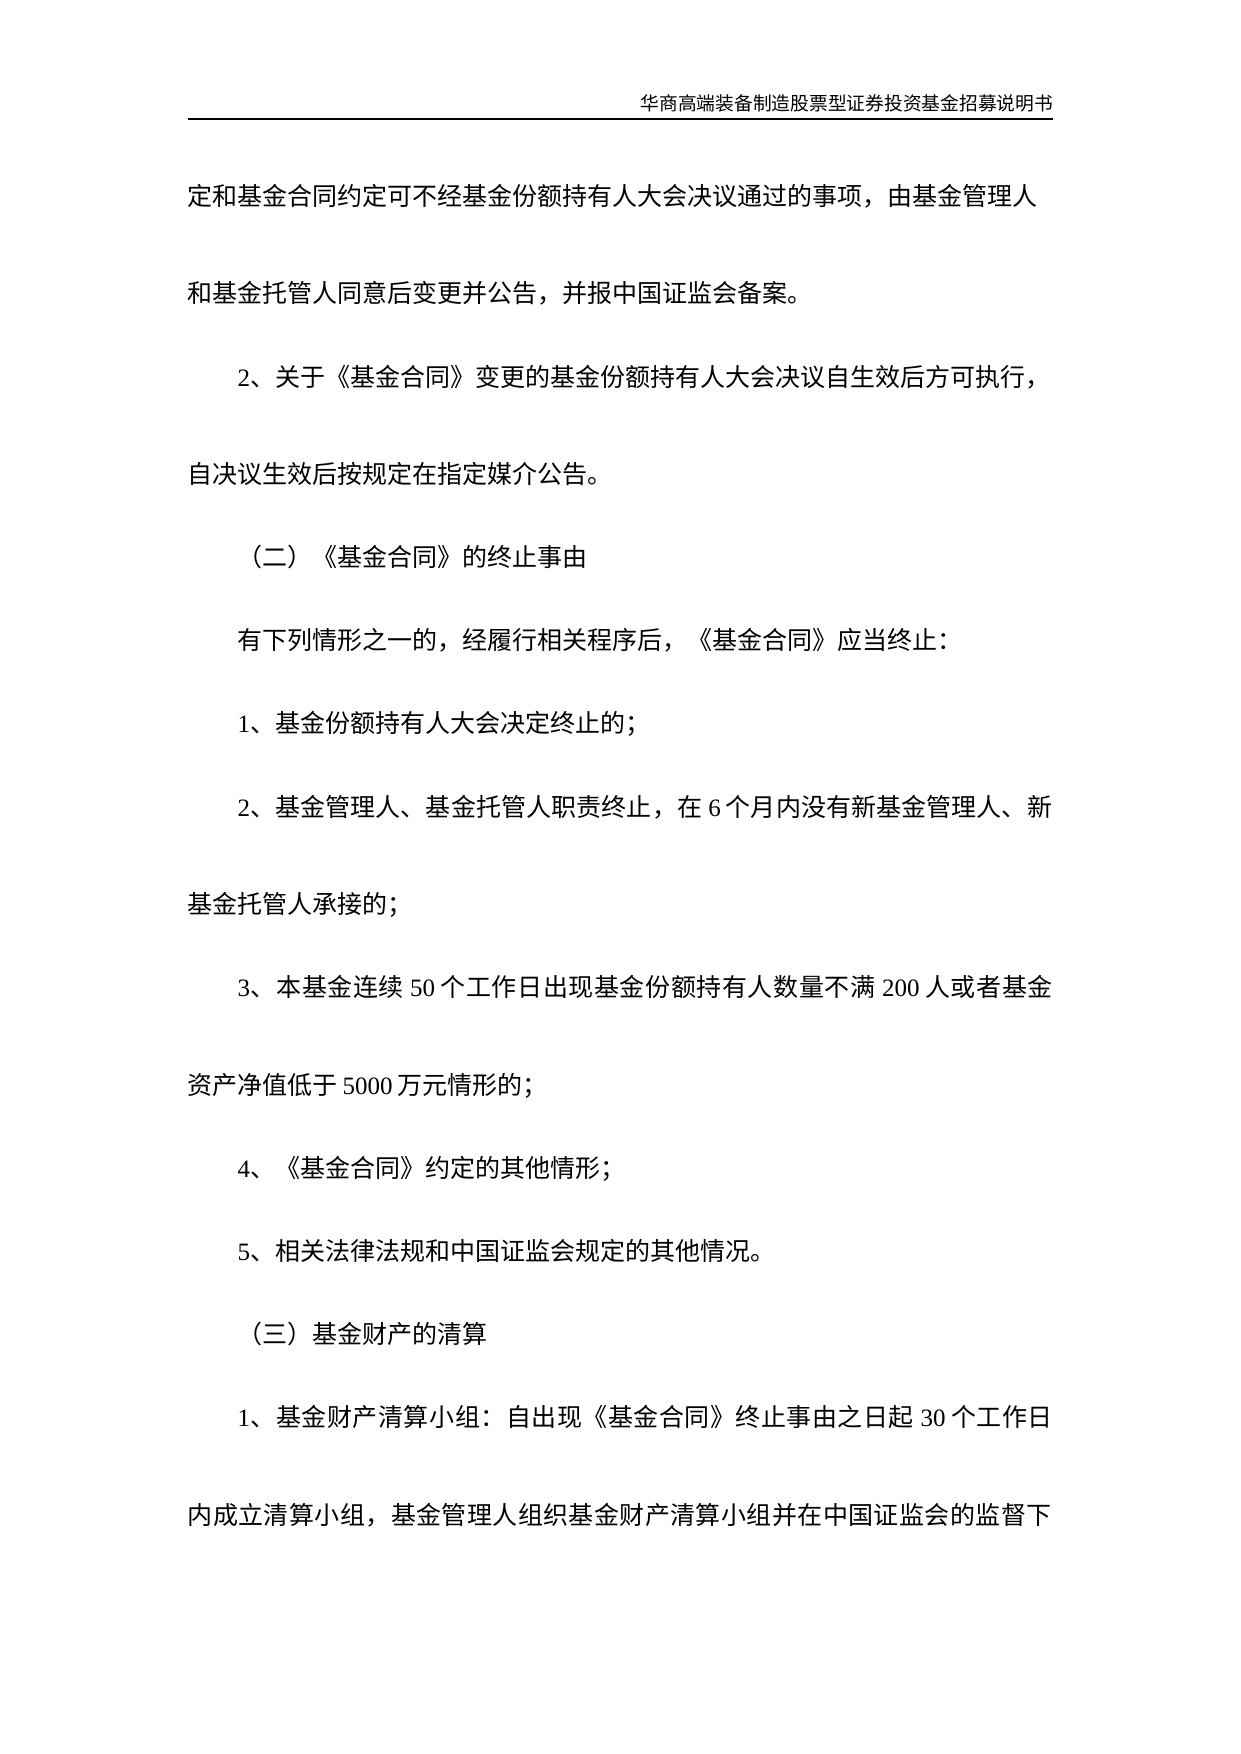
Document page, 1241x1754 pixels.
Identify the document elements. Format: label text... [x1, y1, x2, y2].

text 有下列情形之一的，经履行相关程序后，《基金合同》应当终止： [187, 606, 1053, 671]
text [187, 1383, 1053, 1546]
text 1、基金份额持有人大会决定终止的； [187, 689, 1053, 754]
text 2、基金管理人、基金托管人职责终止，在6个月内没有新基金管理人、新基金托管人承接的； [187, 773, 1053, 935]
text 2、关于《基金合同》变更的基金份额持有人大会决议自生效后方可执行，自决议生效后按规定在指定媒介公告。 [187, 343, 1053, 505]
text （二）《基金合同》的终止事由 [187, 523, 1053, 588]
text 5、相关法律法规和中国证监会规定的其他情况。 [187, 1217, 1053, 1282]
text 4、《基金合同》约定的其他情形； [187, 1134, 1053, 1199]
text 3、本基金连续50个工作日出现基金份额持有人数量不满200人或者基金资产净值低于5000万元情形的； [187, 953, 1053, 1116]
text （三）基金财产的清算 [187, 1300, 1053, 1365]
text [187, 162, 1053, 324]
